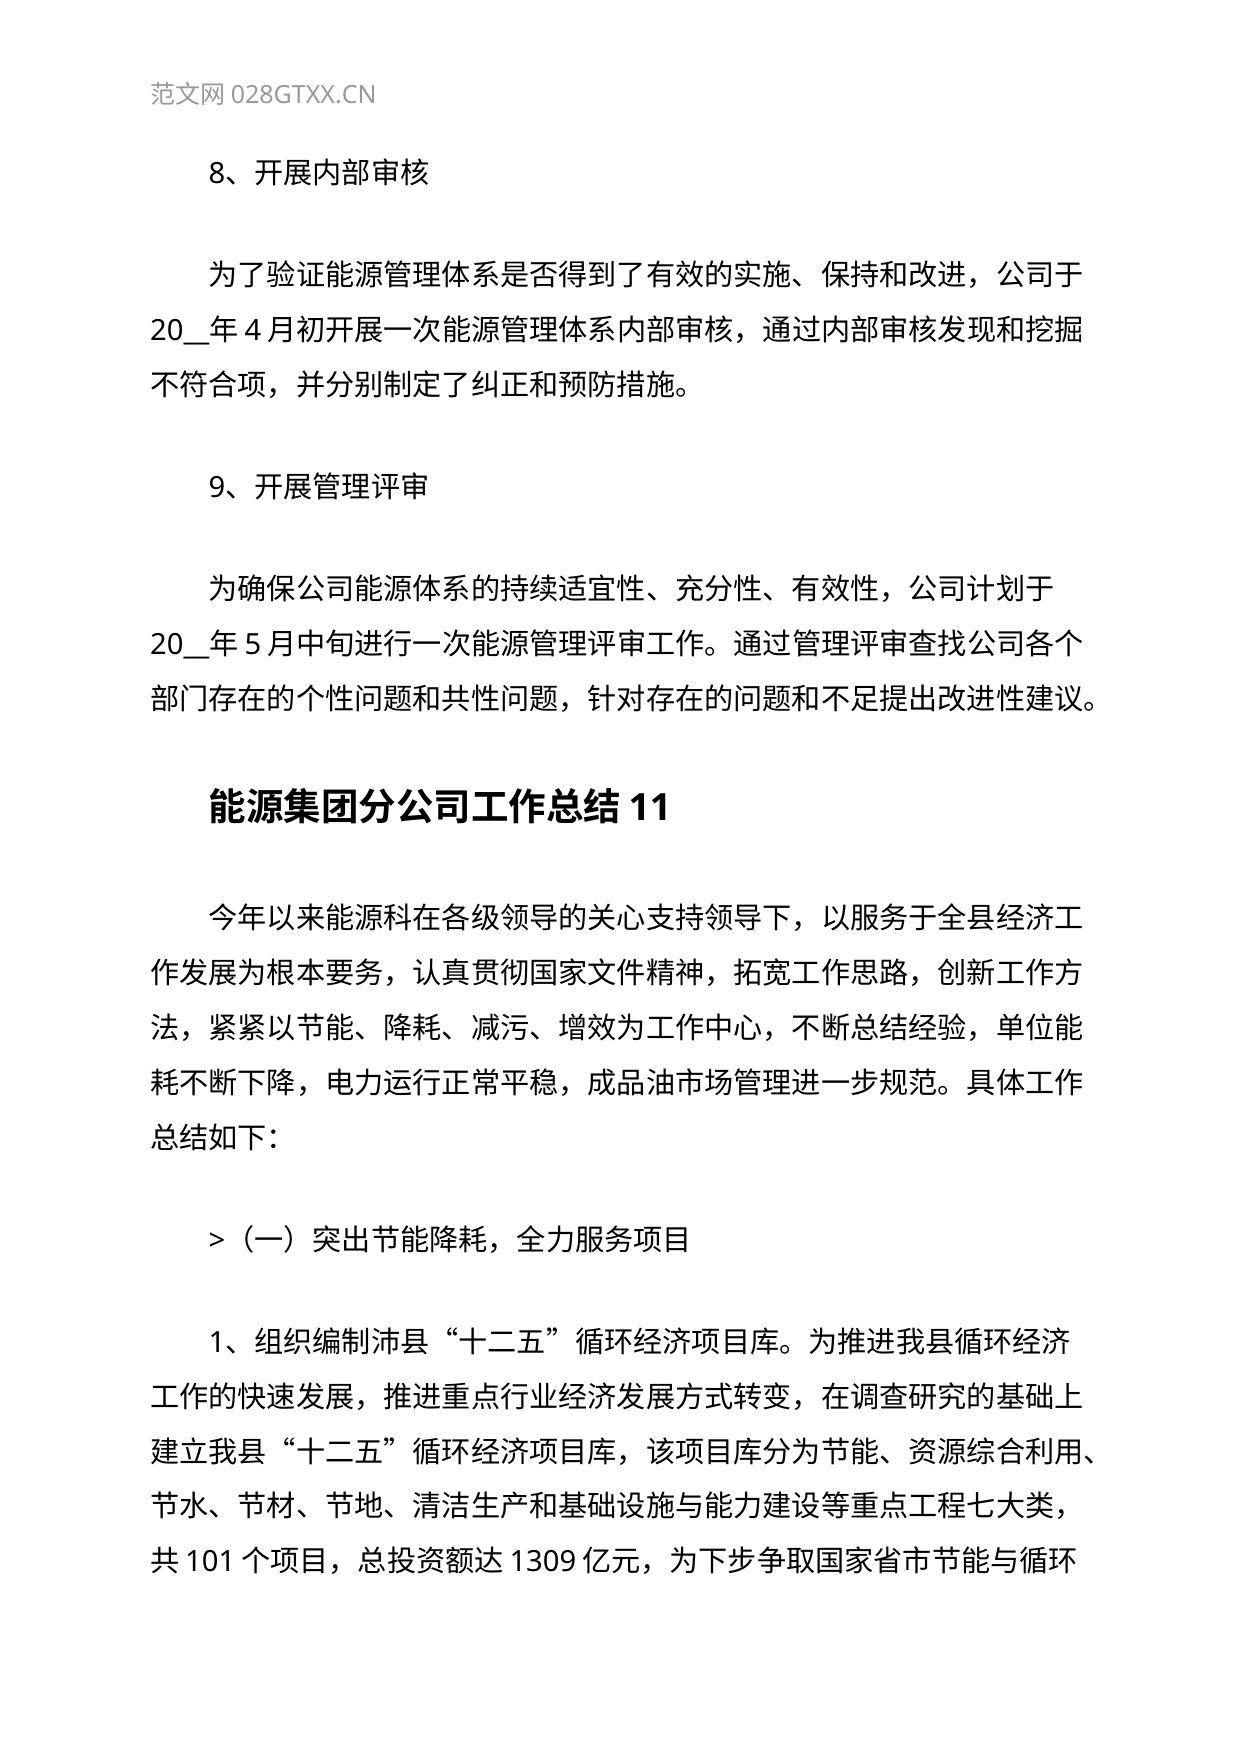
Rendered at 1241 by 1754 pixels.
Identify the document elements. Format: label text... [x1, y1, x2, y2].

text 9、开展管理评审 [150, 464, 1090, 506]
text 今年以来能源科在各级领导的关心支持领导下，以服务于全县经济工作发展为根本要务，认真贯彻国家文件精神，拓宽工作思路，创新工作方法，紧紧以节能、降耗、减污、增效为工作中心，不断总结经验，单位能耗不断下降，电力运行正常平稳，成品油市场管理进一步规范。具体工作总结如下： [150, 895, 1090, 1157]
text 8、开展内部审核 [150, 150, 1090, 192]
text 为确保公司能源体系的持续适宜性、充分性、有效性，公司计划于20__年5月中旬进行一次能源管理评审工作。通过管理评审查找公司各个部门存在的个性问题和共性问题，针对存在的问题和不足提出改进性建议。 [150, 566, 1090, 718]
text 为了验证能源管理体系是否得到了有效的实施、保持和改进，公司于20__年4月初开展一次能源管理体系内部审核，通过内部审核发现和挖掘不符合项，并分别制定了纠正和预防措施。 [150, 252, 1090, 404]
text 能源集团分公司工作总结11 [150, 777, 1090, 832]
text >（一）突出节能降耗，全力服务项目 [150, 1216, 1090, 1259]
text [150, 1318, 1090, 1580]
